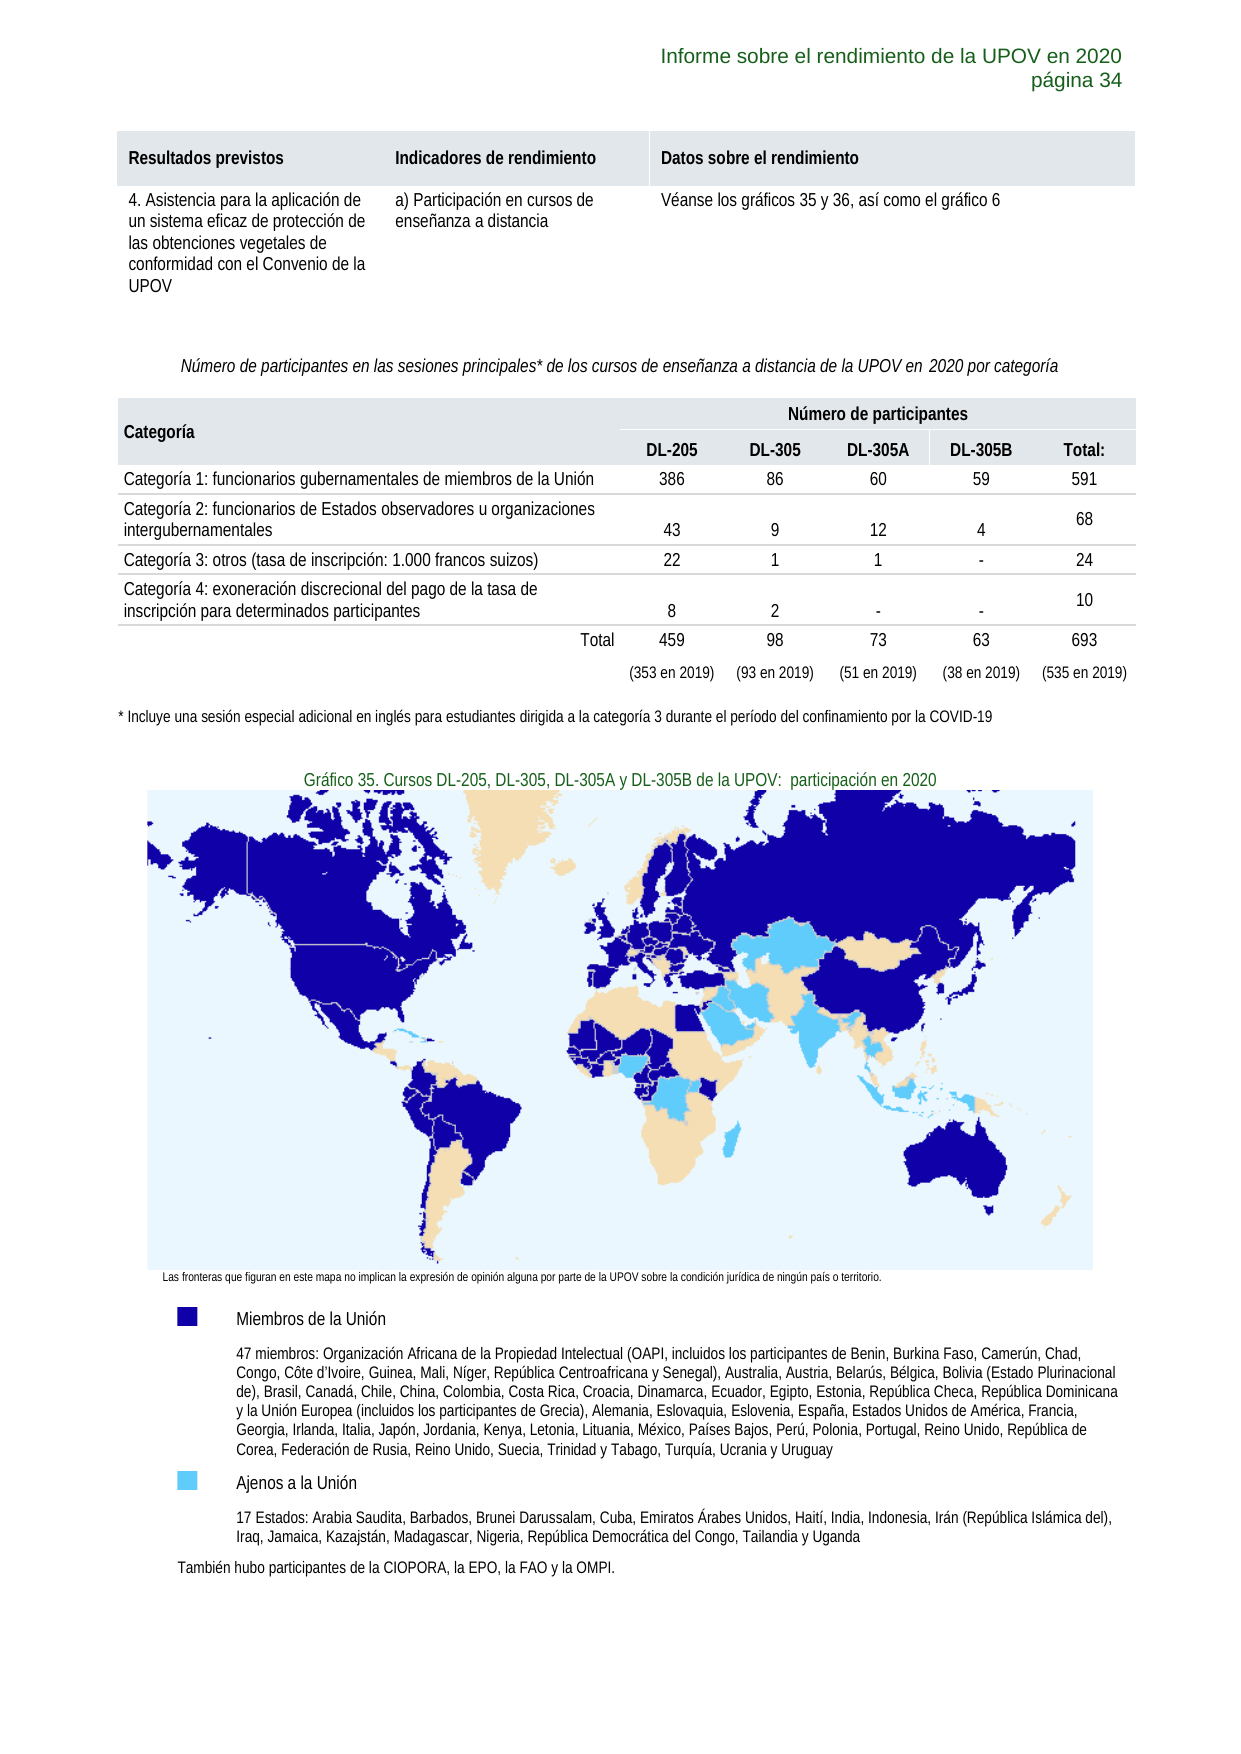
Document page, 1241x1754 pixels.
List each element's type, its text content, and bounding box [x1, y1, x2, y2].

table_cell 22 [620, 546, 723, 573]
table_cell Véanse los gráficos 35 y 36, así como el gráfico 6 [650, 186, 1135, 312]
table_cell 4 [930, 495, 1033, 544]
table_cell 1 [826, 546, 929, 573]
table_cell 60 [826, 465, 929, 493]
table_cell Total [118, 626, 620, 685]
table_cell DL-305B [930, 430, 1033, 465]
table_header Número de participantes [620, 398, 1136, 429]
table_cell 8 [620, 575, 723, 624]
table_cell 98 (93 en 2019) [723, 626, 826, 685]
table_cell 693 (535 en 2019) [1033, 626, 1136, 685]
table_cell 591 [1033, 465, 1136, 493]
table_cell Categoría 1: funcionarios gubernamentales de miembros de la Unión [118, 465, 620, 493]
table_cell 24 [1033, 546, 1136, 573]
table_cell 459 (353 en 2019) [620, 626, 723, 685]
table_cell 59 [930, 465, 1033, 493]
table_cell 63 (38 en 2019) [930, 626, 1033, 685]
text 47 miembros: Organización Africana de la Propiedad Intelectual (OAPI, incluidos los participantes de Benin, Burkina Faso, Camerún, Chad, Congo, Côte d’Ivoire, Guinea, Mali, Níger, República Centroafricana y Senegal), Australia, Austria, Belarús, Bélgica, Bolivia (Estado Plurinacional de), Brasil, Canadá, Chile, China, Colombia, Costa Rica, Croacia, Dinamarca, Ecuador, Egipto, Estonia, República Checa, República Dominicana y la Unión Europea (incluidos los participantes de Grecia), Alemania, Eslovaquia, Eslovenia, España, Estados Unidos de América, Francia, Georgia, Irlanda, Italia, Japón, Jordania, Kenya, Letonia, Lituania, México, Países Bajos, Perú, Polonia, Portugal, Reino Unido, República de Corea, Federación de Rusia, Reino Unido, Suecia, Trinidad y Tabago, Turquía, Ucrania y Uruguay [236, 1343, 1122, 1458]
table_cell 86 [723, 465, 826, 493]
table_cell 2 [723, 575, 826, 624]
table_cell a) Participación en cursos de enseñanza a distancia [384, 186, 649, 312]
text * Incluye una sesión especial adicional en inglés para estudiantes dirigida a la categoría 3 durante el período del confinamiento por la COVID-19 [118, 707, 1122, 726]
table_cell 73 (51 en 2019) [826, 626, 929, 685]
table_cell Categoría 4: exoneración discrecional del pago de la tasa de inscripción para determinados participantes [118, 575, 620, 624]
table_cell - [826, 575, 929, 624]
picture [147, 790, 1093, 1270]
table_cell 43 [620, 495, 723, 544]
table_cell 4. Asistencia para la aplicación de un sistema eficaz de protección de las obtenciones vegetales de conformidad con el Convenio de la UPOV [117, 186, 384, 312]
table_header Datos sobre el rendimiento [650, 131, 1135, 186]
text Las fronteras que figuran en este mapa no implican la expresión de opinión alguna por parte de la UPOV sobre la condición jurídica de ningún país o territorio. [162, 1270, 1078, 1284]
table_cell 10 [1033, 575, 1136, 624]
text Gráfico 35. Cursos DL-205, DL-305, DL-305A y DL-305B de la UPOV: participación en 2020 [118, 769, 1122, 791]
table_cell Categoría 2: funcionarios de Estados observadores u organizaciones intergubernamentales [118, 495, 620, 544]
picture [177, 1307, 198, 1326]
table_cell DL-205 [620, 430, 723, 465]
text Miembros de la Unión [177, 1307, 1122, 1331]
table_header Resultados previstos [117, 131, 384, 186]
table_cell Total: [1033, 430, 1136, 465]
text Número de participantes en las sesiones principales* de los cursos de enseñanza a distancia de la UPOV en 2020 por categoría [118, 355, 1122, 376]
table_header Categoría [118, 398, 620, 465]
table_cell - [930, 575, 1033, 624]
table_cell 68 [1033, 495, 1136, 544]
table_cell Categoría 3: otros (tasa de inscripción: 1.000 francos suizos) [118, 546, 620, 573]
table_cell 12 [826, 495, 929, 544]
picture [177, 1471, 198, 1490]
table_header Indicadores de rendimiento [384, 131, 649, 186]
text Ajenos a la Unión [177, 1471, 1122, 1495]
text 17 Estados: Arabia Saudita, Barbados, Brunei Darussalam, Cuba, Emiratos Árabes Unidos, Haití, India, Indonesia, Irán (República Islámica del), Iraq, Jamaica, Kazajstán, Madagascar, Nigeria, República Democrática del Congo, Tailandia y Uganda [236, 1507, 1122, 1546]
table_cell - [930, 546, 1033, 573]
table_cell 386 [620, 465, 723, 493]
table_cell DL-305A [826, 430, 929, 465]
text También hubo participantes de la CIOPORA, la EPO, la FAO y la OMPI. [177, 1558, 1122, 1577]
table_cell 9 [723, 495, 826, 544]
table_cell DL-305 [723, 430, 826, 465]
table_cell 1 [723, 546, 826, 573]
